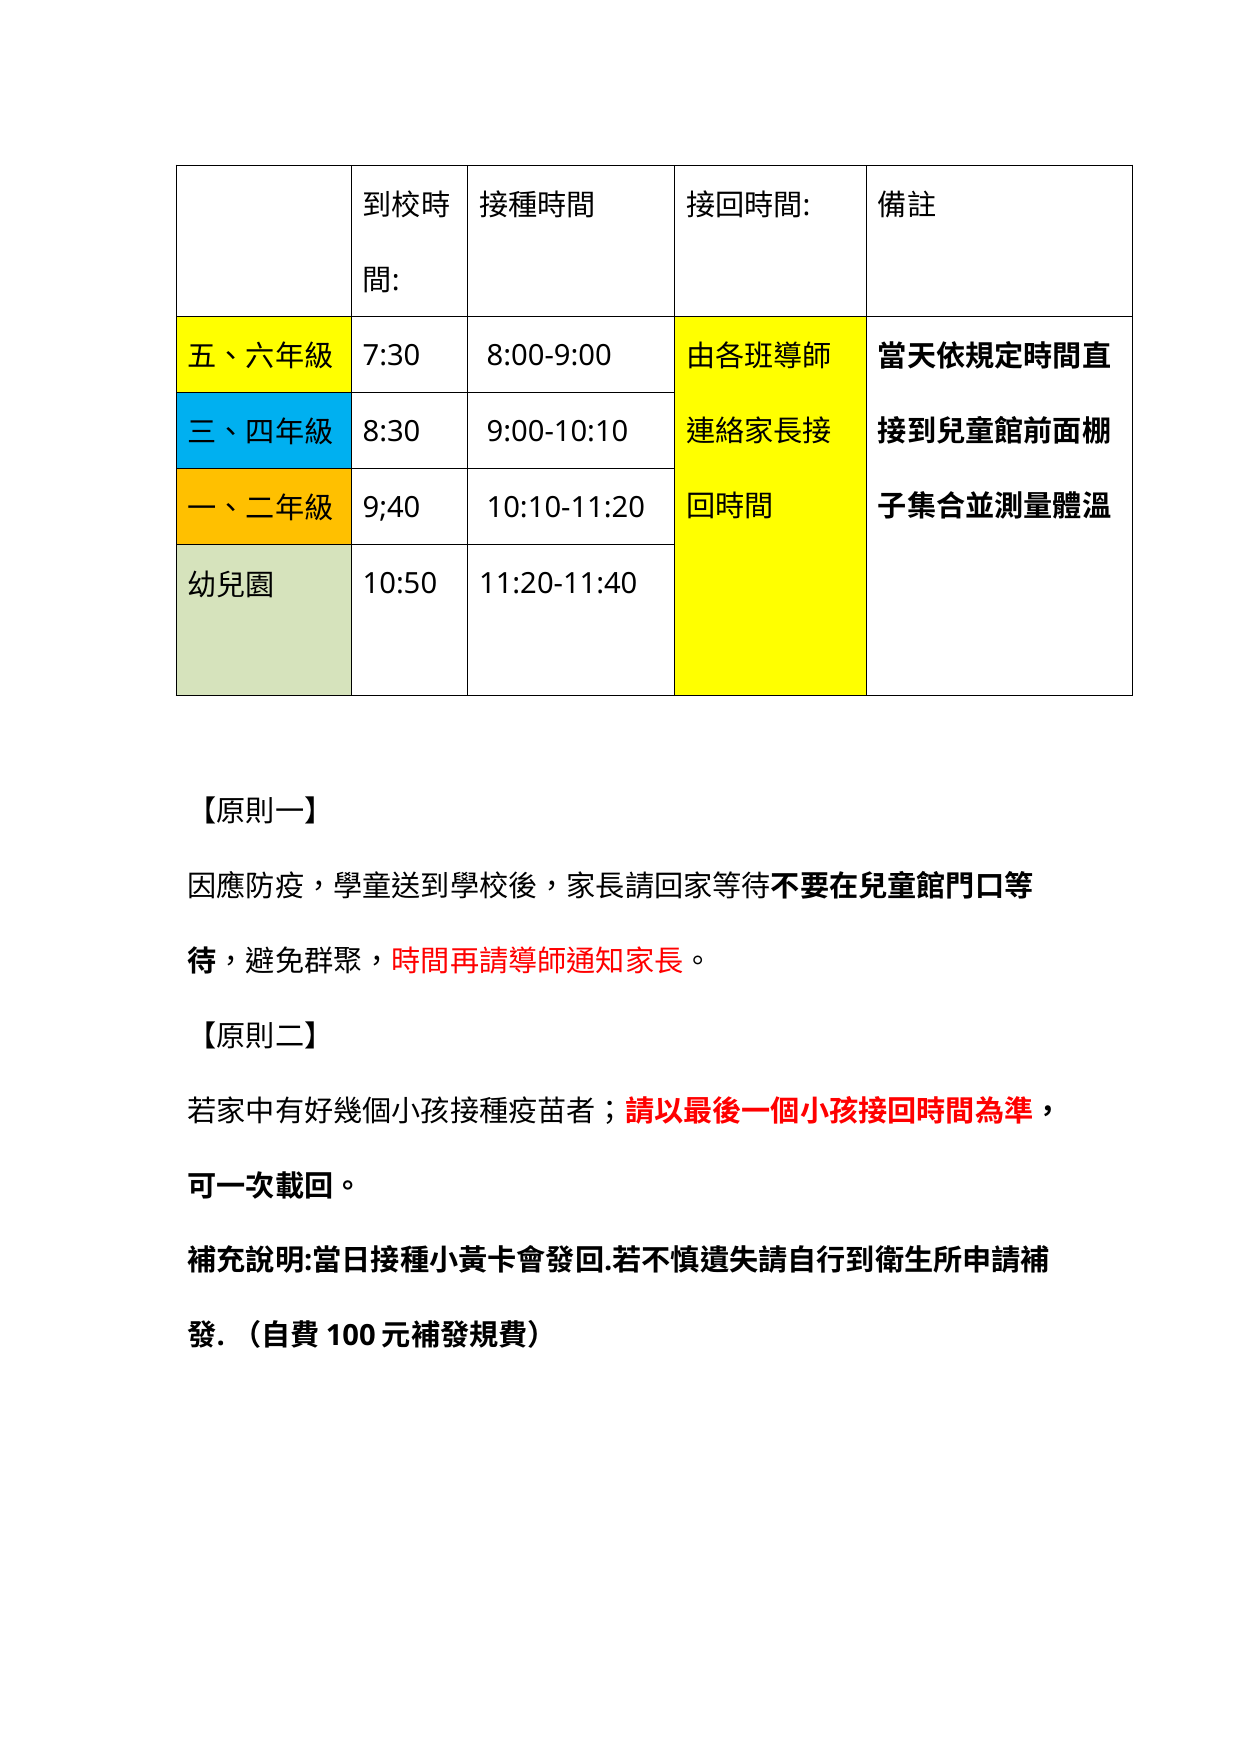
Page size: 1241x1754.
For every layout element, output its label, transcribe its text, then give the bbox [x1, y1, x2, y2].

table_cell 8:30 [352, 393, 467, 468]
table_cell 8:00-9:00 [468, 317, 674, 392]
text 【原則一】 [187, 696, 1053, 846]
table_cell 10:10-11:20 [468, 469, 674, 544]
table_cell 9:00-10:10 [468, 393, 674, 468]
table_header 接種時間 [468, 166, 674, 316]
table_cell 三、四年級 [177, 393, 351, 468]
text 【原則二】 [187, 996, 1053, 1071]
table_cell 五、六年級 [177, 317, 351, 392]
table_header 接回時間: [675, 166, 866, 316]
table_cell 10:50 [352, 545, 467, 695]
table_header [177, 166, 351, 316]
table_header 備註 [867, 166, 1132, 316]
table_cell 一、二年級 [177, 469, 351, 544]
text 若家中有好幾個小孩接種疫苗者；請以最後一個小孩接回時間為準，可一次載回。 [187, 1071, 1053, 1221]
table_header 到校時間: [352, 166, 467, 316]
table_cell 9;40 [352, 469, 467, 544]
text 補充說明:當日接種小黃卡會發回.若不慎遺失請自行到衛生所申請補發. （自費100元補發規費） [187, 1221, 1053, 1371]
text 因應防疫，學童送到學校後，家長請回家等待不要在兒童館門口等待，避免群聚，時間再請導師通知家長。 [187, 846, 1053, 996]
table_cell 由各班導師連絡家長接回時間 [675, 317, 866, 695]
table_cell 7:30 [352, 317, 467, 392]
table_cell 幼兒園 [177, 545, 351, 695]
table_cell 當天依規定時間直接到兒童館前面棚子集合並測量體溫 [867, 317, 1132, 695]
table_cell 11:20-11:40 [468, 545, 674, 695]
